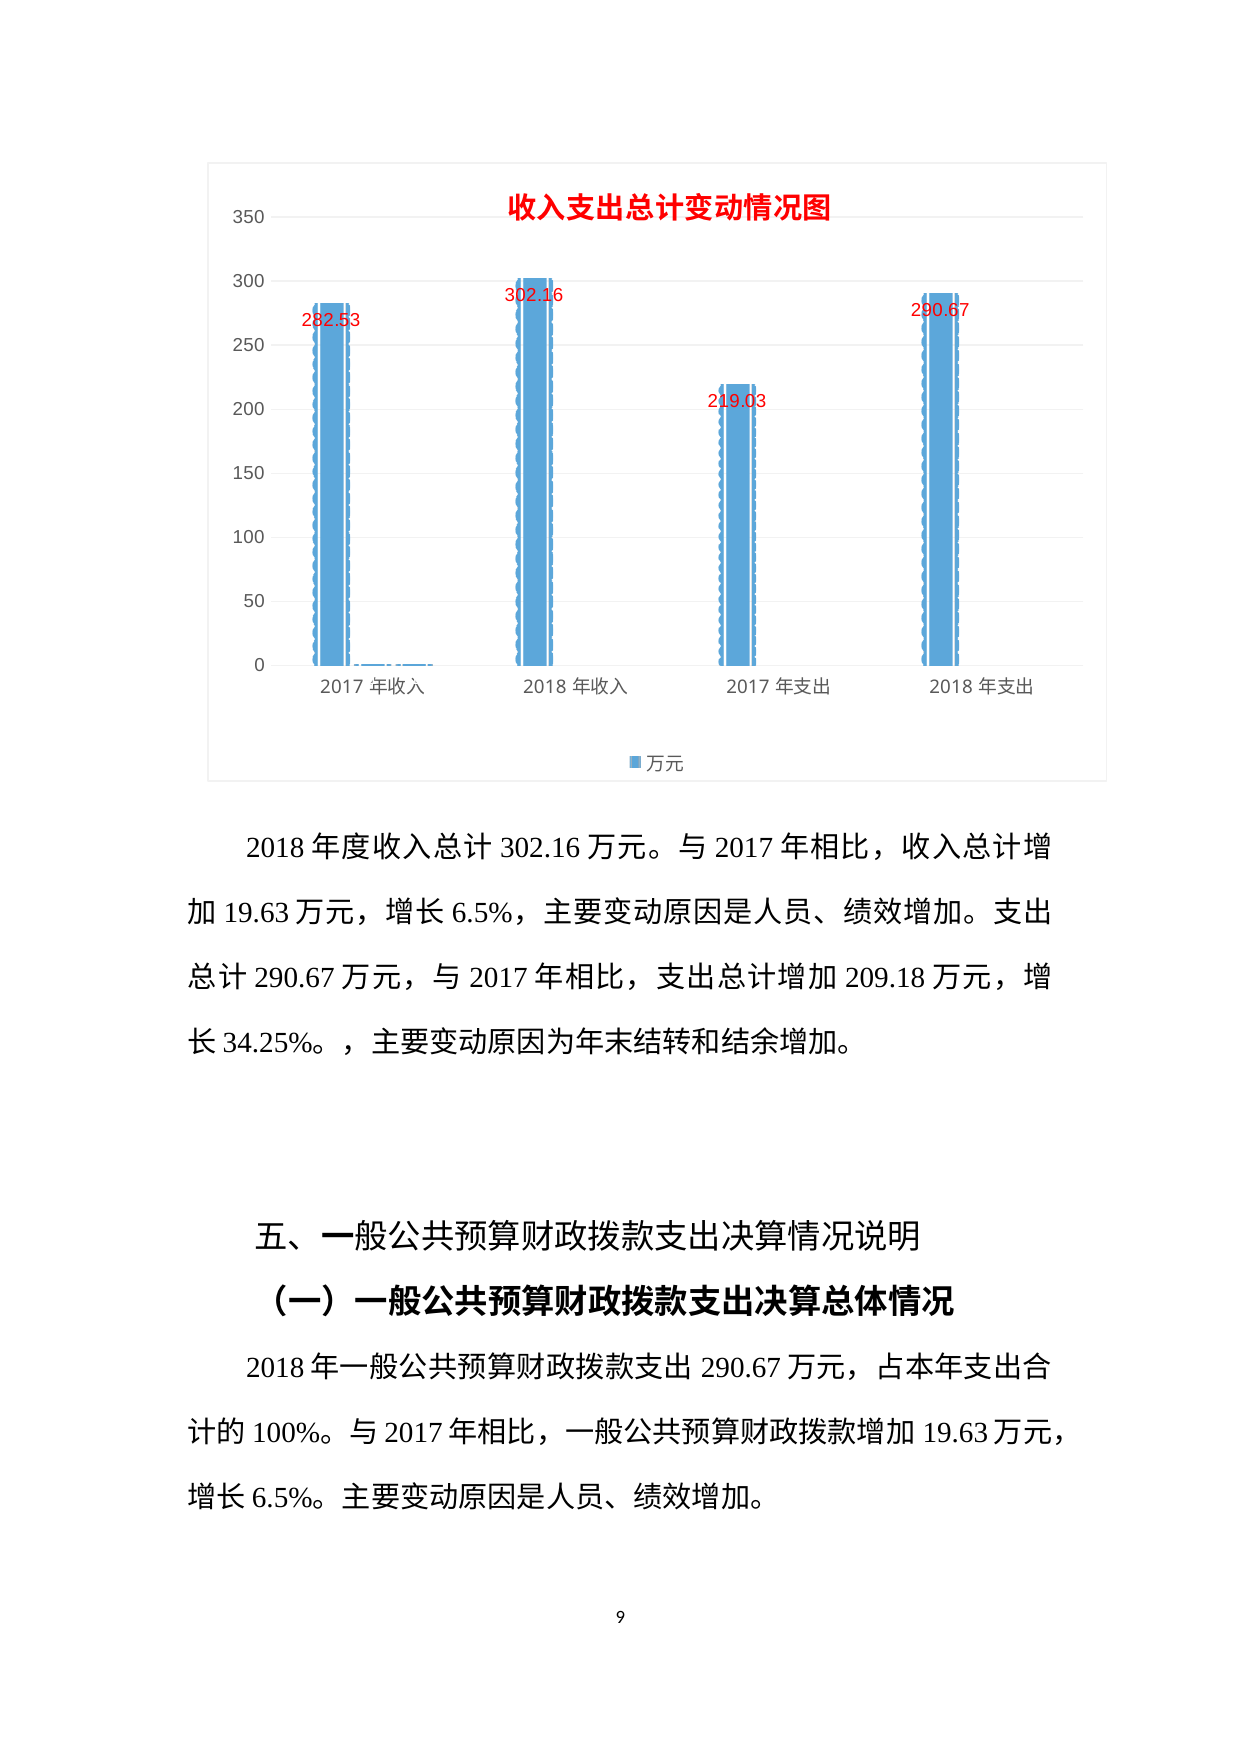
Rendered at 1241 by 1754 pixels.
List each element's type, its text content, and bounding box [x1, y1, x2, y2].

picture [718, 384, 757, 666]
text （一）一般公共预算财政拨款支出决算总体情况 [187, 1267, 1053, 1332]
picture [312, 303, 351, 666]
picture [515, 278, 554, 666]
text 五、一般公共预算财政拨款支出决算情况说明 [187, 1202, 1053, 1267]
picture [629, 756, 641, 768]
text 2018年度收入总计302.16万元。与2017年相比，收入总计增加19.63万元，增长6.5%，主要变动原因是人员、绩效增加。支出总计290.67万元，与2017年相比，支出总计增加209.18万元，增长34.25%。，主要变动原因为年末结转和结余增加。 [187, 162, 1053, 1072]
text 2018年一般公共预算财政拨款支出290.67万元，占本年支出合计的100%。与2017年相比，一般公共预算财政拨款增加19.63万元，增长6.5%。主要变动原因是人员、绩效增加。 [187, 1332, 1053, 1527]
picture [921, 293, 960, 666]
